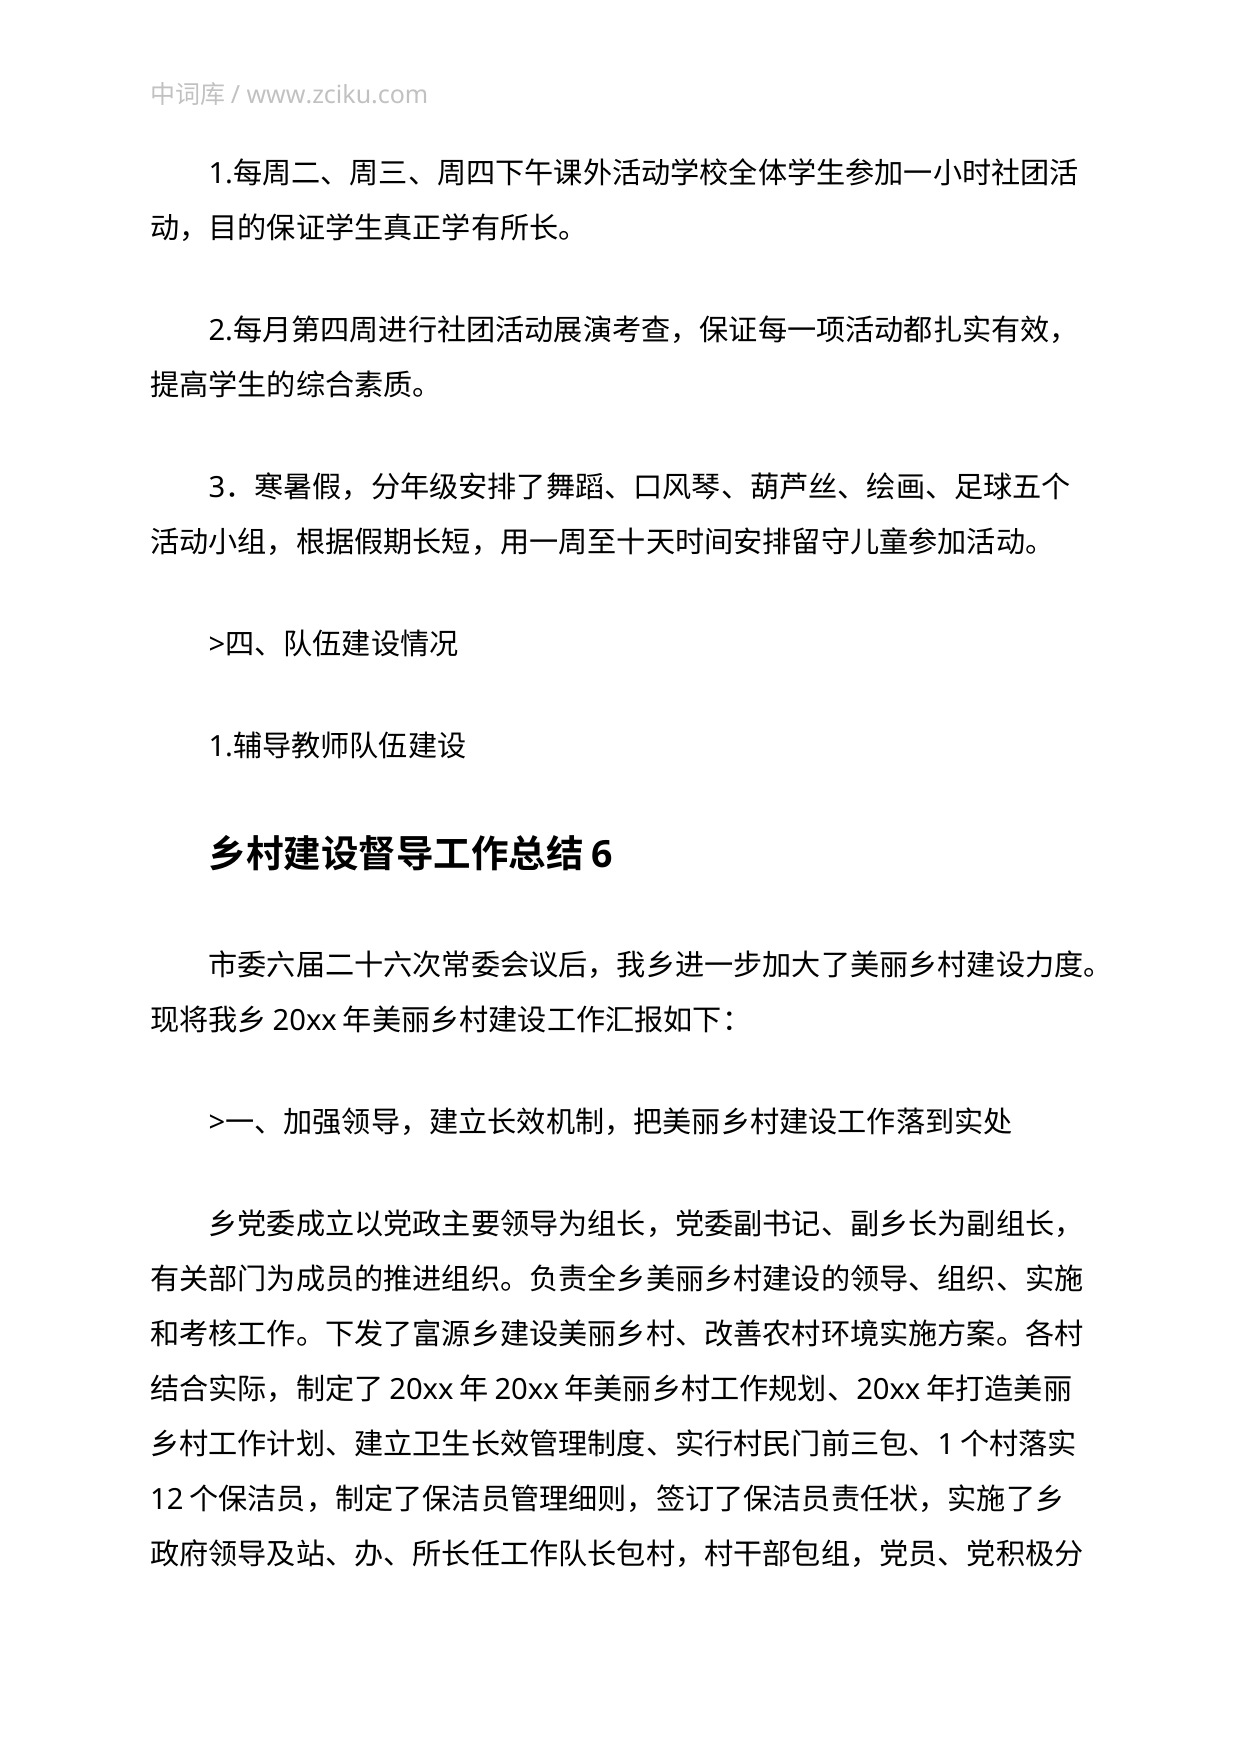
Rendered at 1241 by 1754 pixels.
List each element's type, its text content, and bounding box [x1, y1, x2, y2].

text 3．寒暑假，分年级安排了舞蹈、口风琴、葫芦丝、绘画、足球五个活动小组，根据假期长短，用一周至十天时间安排留守儿童参加活动。 [150, 463, 1090, 561]
text 1.辅导教师队伍建设 [150, 722, 1090, 765]
text >一、加强领导，建立长效机制，把美丽乡村建设工作落到实处 [150, 1099, 1090, 1141]
text 乡村建设督导工作总结6 [150, 824, 1090, 879]
text >四、队伍建设情况 [150, 620, 1090, 663]
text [150, 1201, 1090, 1573]
text 市委六届二十六次常委会议后，我乡进一步加大了美丽乡村建设力度。现将我乡20xx年美丽乡村建设工作汇报如下： [150, 942, 1090, 1039]
text 2.每月第四周进行社团活动展演考查，保证每一项活动都扎实有效，提高学生的综合素质。 [150, 307, 1090, 404]
text 1.每周二、周三、周四下午课外活动学校全体学生参加一小时社团活动，目的保证学生真正学有所长。 [150, 150, 1090, 247]
